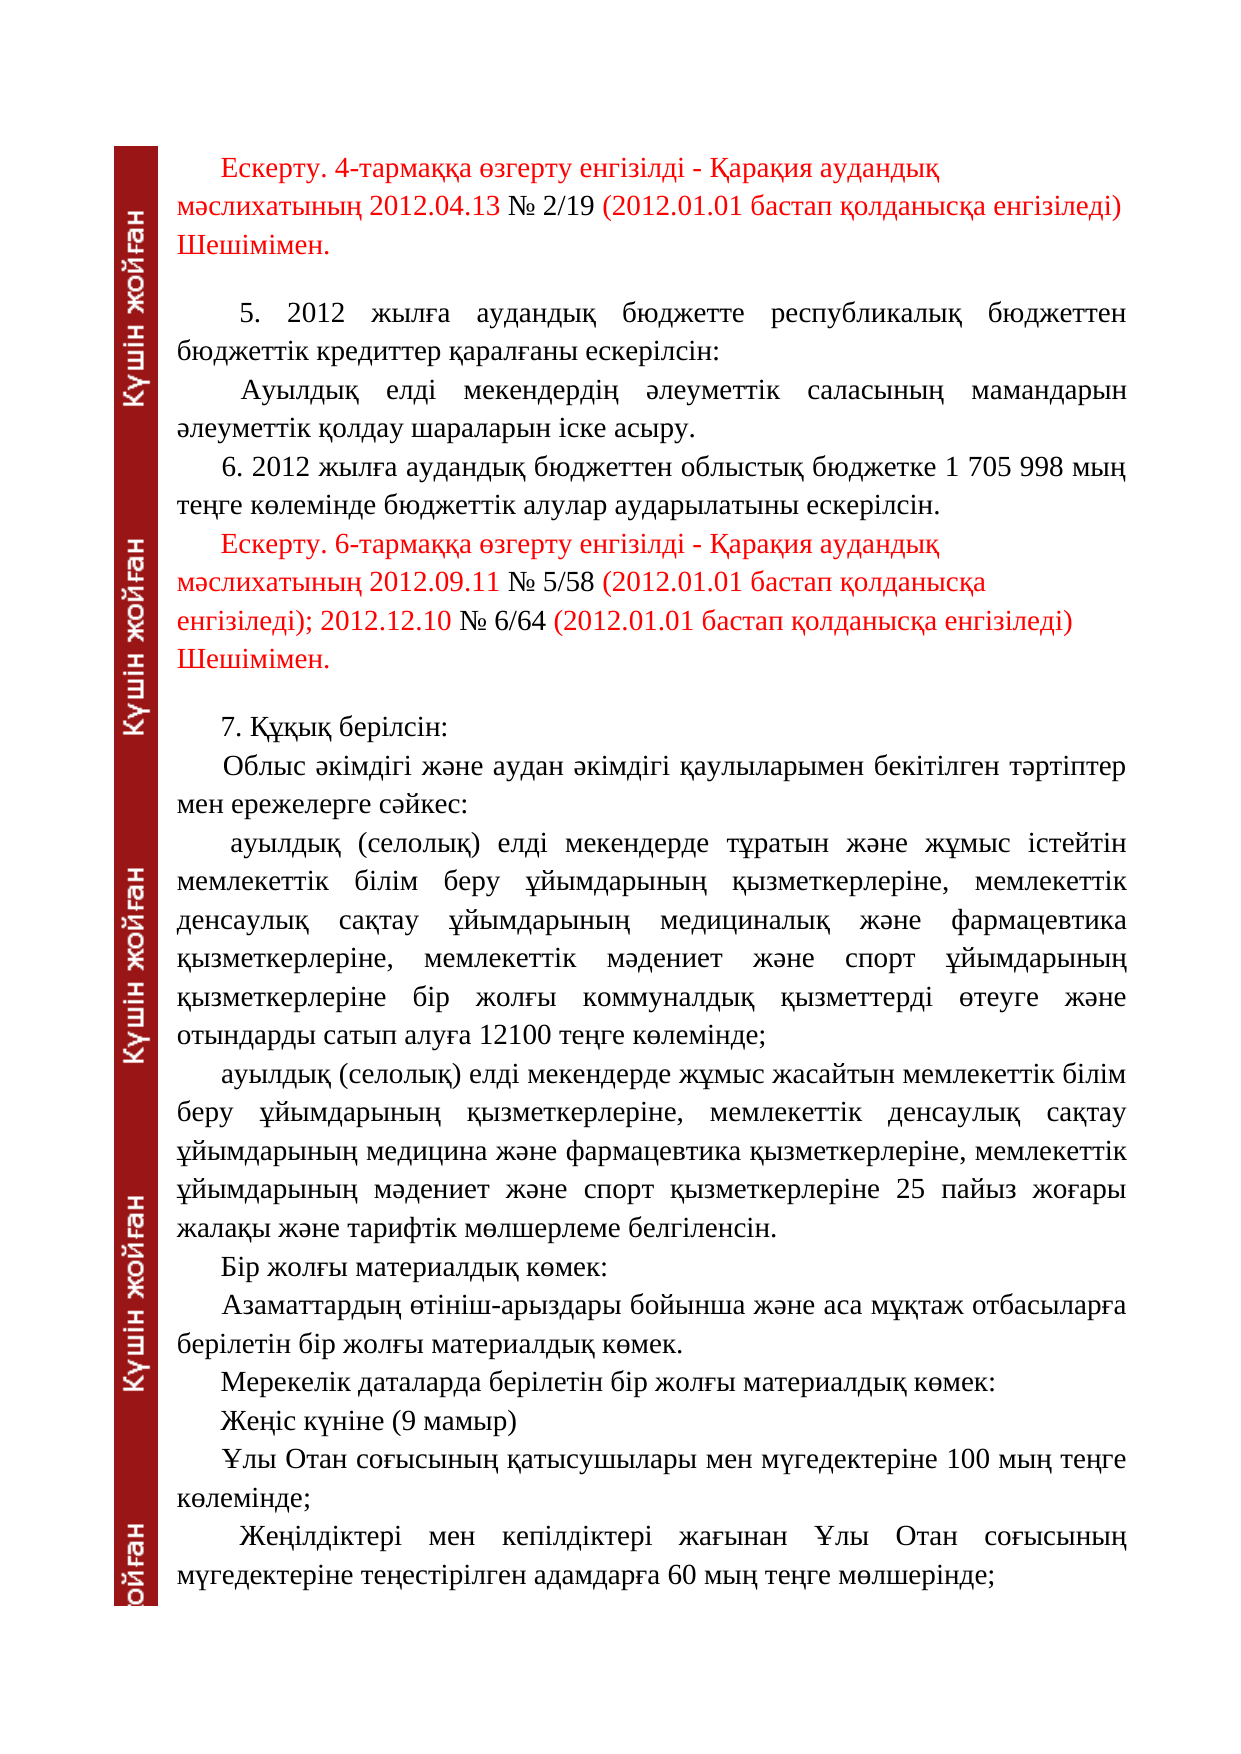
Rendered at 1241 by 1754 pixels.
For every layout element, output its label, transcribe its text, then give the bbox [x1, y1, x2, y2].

text Жеңіс күніне (9 мамыр) [112, 1403, 1128, 1436]
text Жеңілдіктері мен кепілдіктері жағынан Ұлы Отан соғысының мүгедектеріне теңестірілген адамдарға 60 мың теңге мөлшерінде; [112, 1518, 1128, 1591]
picture [114, 705, 158, 709]
text Ескерту. 4-тармаққа өзгерту енгізілді - Қарақия аудандық мәслихатының 2012.04.13 № 2/19 (2012.01.01 бастап қолданысқа енгізіледі) Шешімімен. [112, 150, 1128, 291]
picture [114, 1282, 158, 1287]
picture [114, 1051, 158, 1056]
picture [114, 820, 158, 825]
text ауылдық (селолық) елді мекендерде тұратын және жұмыс істейтін мемлекеттік білім беру ұйымдарының қызметкерлеріне, мемлекеттік денсаулық сақтау ұйымдарының медициналық және фармацевтика қызметкерлеріне, мемлекеттік мәдениет және спорт ұйымдарының қызметкерлеріне бір жолғы коммуналдық қызметтерді өтеуге және отындарды сатып алуға 12100 теңге көлемінде; [112, 825, 1128, 1051]
text Азаматтардың өтініш-арыздары бойынша және аса мұқтаж отбасыларға берілетін бір жолғы материалдық көмек. [112, 1287, 1128, 1359]
text ауылдық (селолық) елді мекендерде жұмыс жасайтын мемлекеттік білім беру ұйымдарының қызметкерлеріне, мемлекеттік денсаулық сақтау ұйымдарының медицина және фармацевтика қызметкерлеріне, мемлекеттік ұйымдарының мәдениет және спорт қызметкерлеріне 25 пайыз жоғары жалақы және тарифтік мөлшерлеме белгіленсін. [112, 1056, 1128, 1244]
text 7. Құқық берілсін: [112, 709, 1128, 743]
picture [114, 1359, 158, 1364]
text Ұлы Отан соғысының қатысушылары мен мүгедектеріне 100 мың теңге көлемінде; [112, 1441, 1128, 1513]
text Облыс әкімдігі және аудан әкімдігі қаулыларымен бекітілген тәртіптер мен ережелерге сәйкес: [112, 748, 1128, 820]
picture [114, 146, 158, 150]
text Ескерту. 6-тармаққа өзгерту енгізілді - Қарақия аудандық мәслихатының 2012.09.11 № 5/58 (2012.01.01 бастап қолданысқа енгізіледі); 2012.12.10 № 6/64 (2012.01.01 бастап қолданысқа енгізіледі) Шешімімен. [112, 526, 1128, 705]
text 6. 2012 жылға аудандық бюджеттен облыстық бюджетке 1 705 998 мың теңге көлемінде бюджеттік алулар аударылатыны ескерілсін. [112, 449, 1128, 521]
picture [114, 1398, 158, 1403]
picture [114, 1436, 158, 1441]
picture [114, 444, 158, 449]
picture [114, 743, 158, 748]
picture [114, 367, 158, 372]
text Ауылдық елді мекендердің әлеуметтік саласының мамандарын әлеуметтік қолдау шараларын іске асыру. [112, 372, 1128, 444]
picture [114, 1591, 158, 1606]
picture [114, 1513, 158, 1518]
picture [114, 291, 158, 295]
picture [114, 521, 158, 526]
text Бір жолғы материалдық көмек: [112, 1249, 1128, 1282]
picture [114, 1244, 158, 1249]
text 5. 2012 жылға аудандық бюджетте республикалық бюджеттен бюджеттік кредиттер қаралғаны ескерілсін: [112, 295, 1128, 367]
text Мерекелік даталарда берілетін бір жолғы материалдық көмек: [112, 1364, 1128, 1398]
